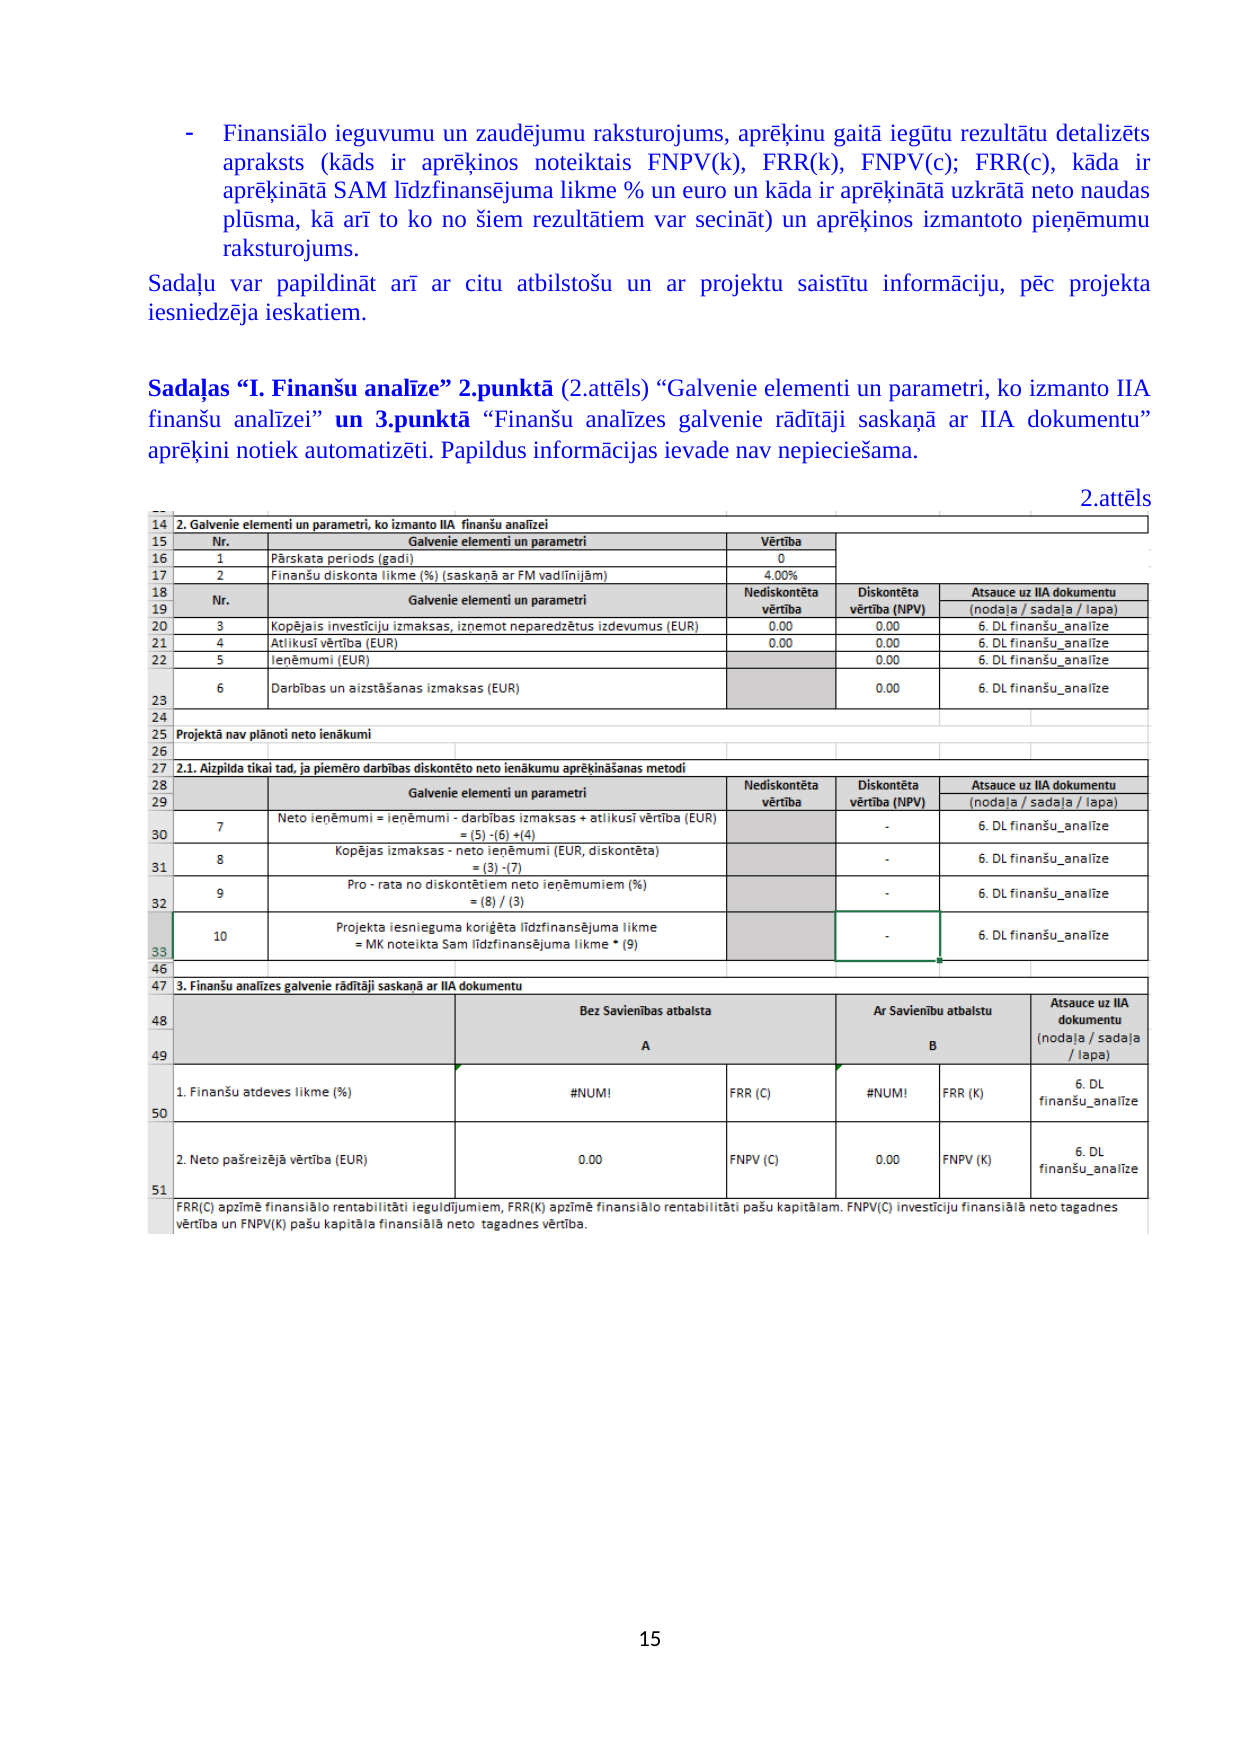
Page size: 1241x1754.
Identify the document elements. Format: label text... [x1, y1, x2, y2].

text Sadaļu var papildināt arī ar citu atbilstošu un ar projektu saistītu informāciju, pēc projekta iesniedzēja ieskatiem. [148, 268, 1152, 326]
picture [147, 511, 1152, 1234]
text Sadaļas “I. Finanšu analīze” 2.punktā (2.attēls) “Galvenie elementi un parametri, ko izmanto IIA finanšu analīzei” un 3.punktā “Finanšu analīzes galvenie rādītāji saskaņā ar IIA dokumentu” aprēķini notiek automatizēti. Papildus informācijas ievade nav nepieciešama. [148, 373, 1152, 464]
list Finansiālo ieguvumu un zaudējumu raksturojums, aprēķinu gaitā iegūtu rezultātu detalizēts apraksts (kāds ir aprēķinos noteiktais FNPV(k), FRR(k), FNPV(c); FRR(c), kāda ir aprēķinātā SAM līdzfinansējuma likme % un euro un kāda ir aprēķinātā uzkrātā neto naudas plūsma, kā arī to ko no šiem rezultātiem var secināt) un aprēķinos izmantoto pieņēmumu raksturojums. [185, 118, 1152, 262]
text 2.attēls [148, 483, 1152, 511]
